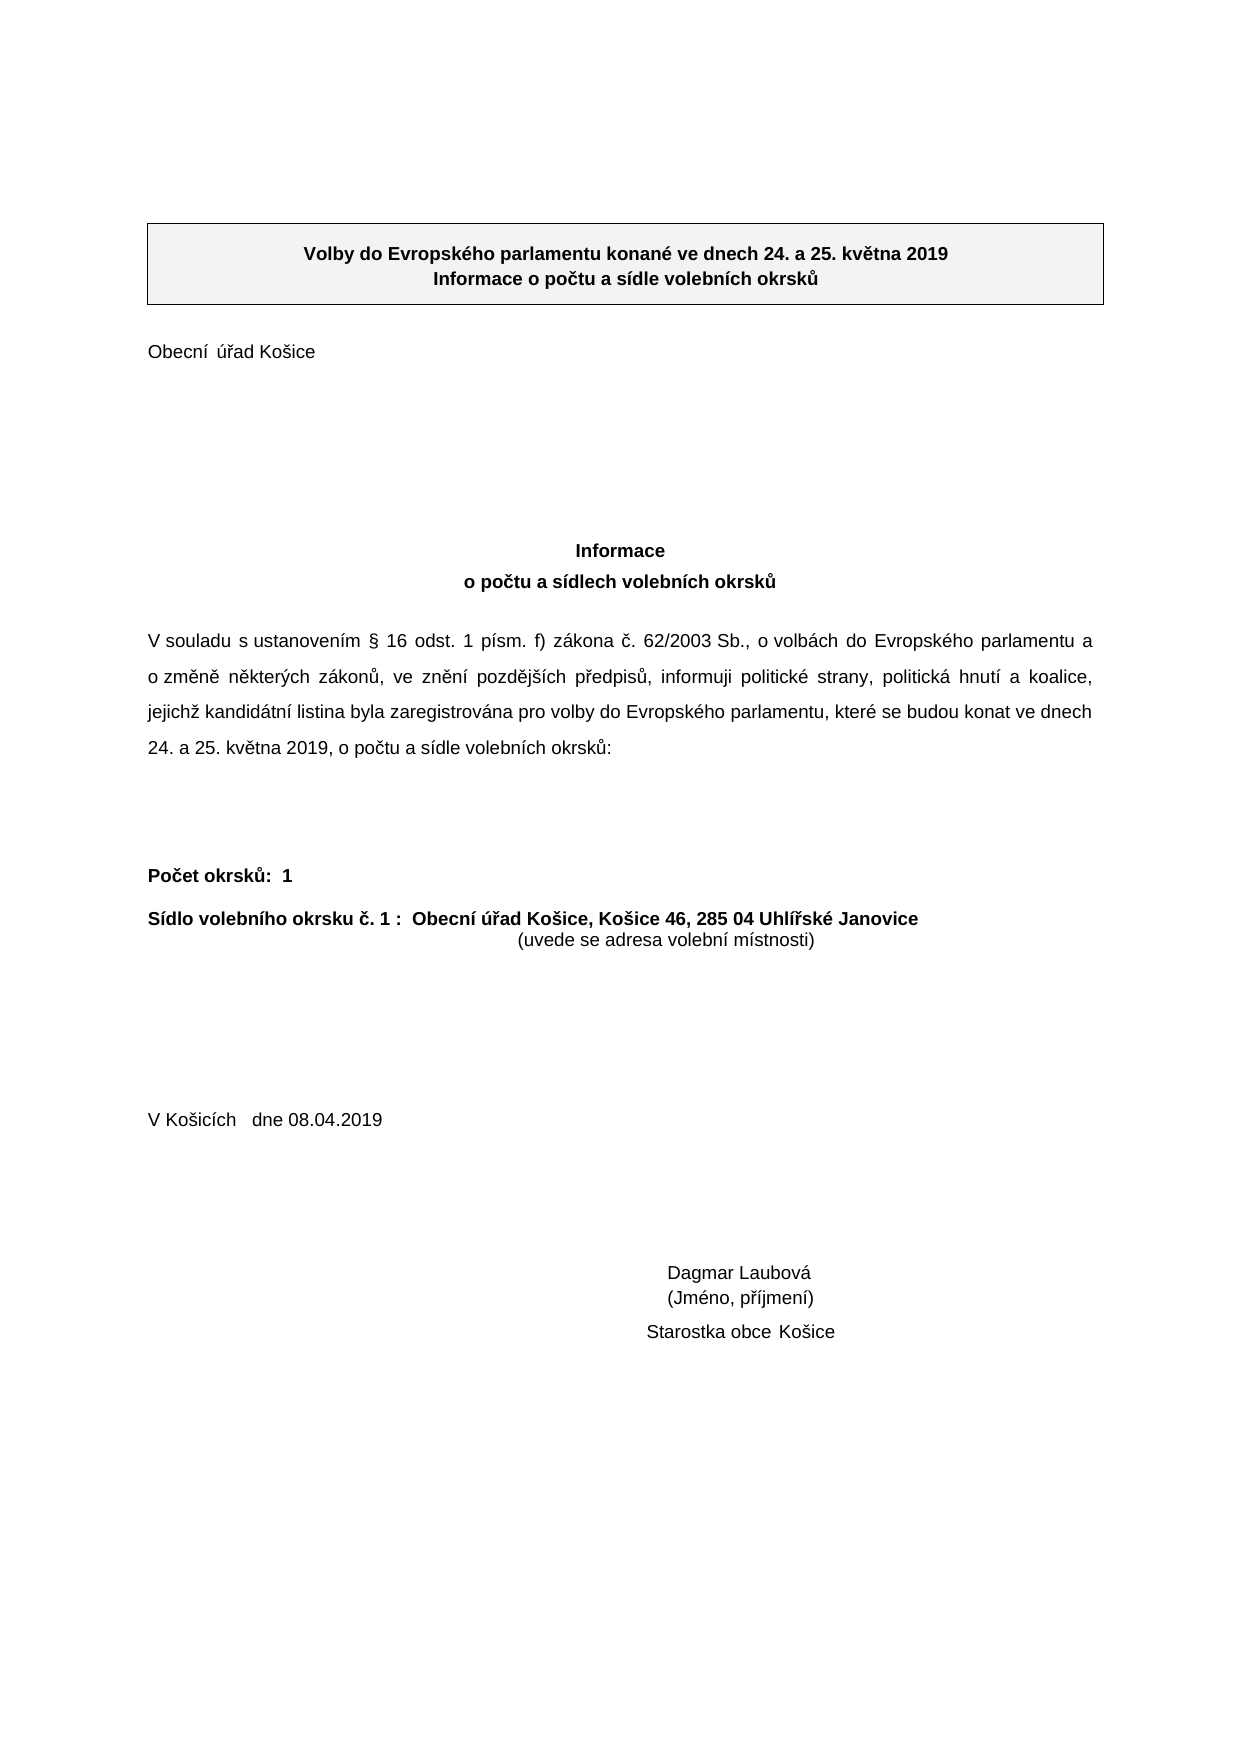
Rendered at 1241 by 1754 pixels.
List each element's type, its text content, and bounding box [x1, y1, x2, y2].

text (uvede se adresa volební místnosti) [148, 929, 1093, 951]
text Informace [148, 532, 1093, 564]
table_header Volby do Evropského parlamentu konané ve dnech 24. a 25. května 2019 Informace o počtu a sídle volebních okrsků [148, 224, 1103, 304]
text Sídlo volebního okrsku č. 1 : Obecní úřad Košice, Košice 46, 285 04 Uhlířské Janovice [148, 907, 1093, 929]
text Obecní úřad Košice [148, 330, 1093, 366]
text (Jméno, příjmení) [148, 1285, 1093, 1310]
text V Košicích dne 08.04.2019 [148, 1109, 1093, 1130]
text o počtu a sídlech volebních okrsků [148, 564, 1093, 595]
text Dagmar Laubová [148, 1260, 1093, 1285]
text Starostka obce Košice [148, 1310, 1093, 1345]
text Počet okrsků: 1 [148, 864, 1093, 886]
text V souladu s ustanovením § 16 odst. 1 písm. f) zákona č. 62/2003 Sb., o volbách do Evropského parlamentu a o změně některých zákonů, ve znění pozdějších předpisů, informuji politické strany, politická hnutí a koalice, jejichž kandidátní listina byla zaregistrována pro volby do Evropského parlamentu, které se budou konat ve dnech 24. a 25. května 2019, o počtu a sídle volebních okrsků: [148, 616, 1093, 758]
